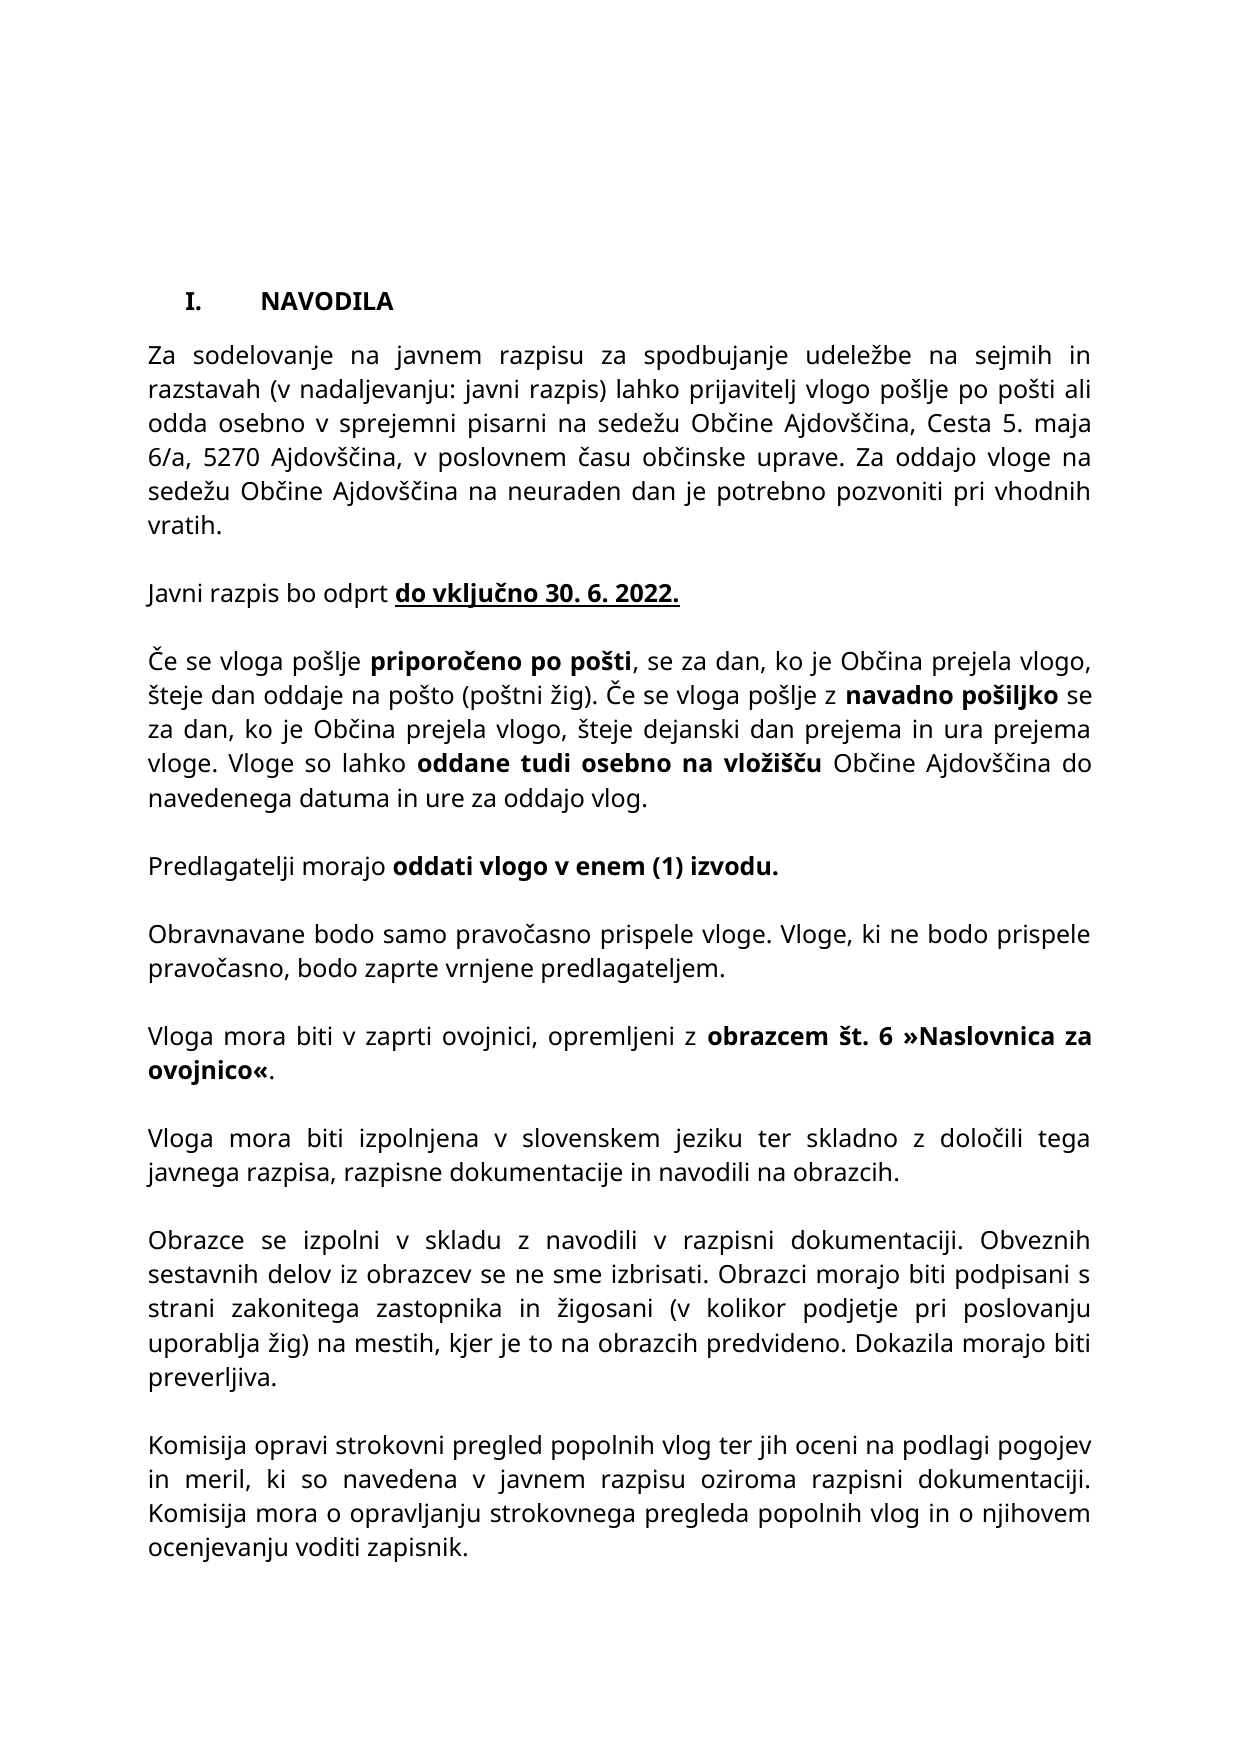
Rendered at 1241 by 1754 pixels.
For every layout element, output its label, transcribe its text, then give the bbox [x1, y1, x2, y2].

text Obrazce se izpolni v skladu z navodili v razpisni dokumentaciji. Obveznih sestavnih delov iz obrazcev se ne sme izbrisati. Obrazci morajo biti podpisani s strani zakonitega zastopnika in žigosani (v kolikor podjetje pri poslovanju uporablja žig) na mestih, kjer je to na obrazcih predvideno. Dokazila morajo biti preverljiva. [148, 1223, 1092, 1393]
text Komisija opravi strokovni pregled popolnih vlog ter jih oceni na podlagi pogojev in meril, ki so navedena v javnem razpisu oziroma razpisni dokumentaciji. Komisija mora o opravljanju strokovnega pregleda popolnih vlog in o njihovem ocenjevanju voditi zapisnik. [148, 1427, 1092, 1564]
text Obravnavane bodo samo pravočasno prispele vloge. Vloge, ki ne bodo prispele pravočasno, bodo zaprte vrnjene predlagateljem. [148, 916, 1092, 984]
text Za sodelovanje na javnem razpisu za spodbujanje udeležbe na sejmih in razstavah (v nadaljevanju: javni razpis) lahko prijavitelj vlogo pošlje po pošti ali odda osebno v sprejemni pisarni na sedežu Občine Ajdovščina, Cesta 5. maja 6/a, 5270 Ajdovščina, v poslovnem času občinske uprave. Za oddajo vloge na sedežu Občine Ajdovščina na neuraden dan je potrebno pozvoniti pri vhodnih vratih. [148, 337, 1092, 542]
text Vloga mora biti izpolnjena v slovenskem jeziku ter skladno z določili tega javnega razpisa, razpisne dokumentacije in navodili na obrazcih. [148, 1121, 1092, 1189]
text Predlagatelji morajo oddati vlogo v enem (1) izvodu. [148, 848, 1092, 882]
list NAVODILA [185, 284, 1092, 318]
text Javni razpis bo odprt do vključno 30. 6. 2022. [148, 576, 1092, 610]
text Če se vloga pošlje priporočeno po pošti, se za dan, ko je Občina prejela vlogo, šteje dan oddaje na pošto (poštni žig). Če se vloga pošlje z navadno pošiljko se za dan, ko je Občina prejela vlogo, šteje dejanski dan prejema in ura prejema vloge. Vloge so lahko oddane tudi osebno na vložišču Občine Ajdovščina do navedenega datuma in ure za oddajo vlog. [148, 644, 1092, 814]
text Vloga mora biti v zaprti ovojnici, opremljeni z obrazcem št. 6 »Naslovnica za ovojnico«. [148, 1019, 1092, 1087]
